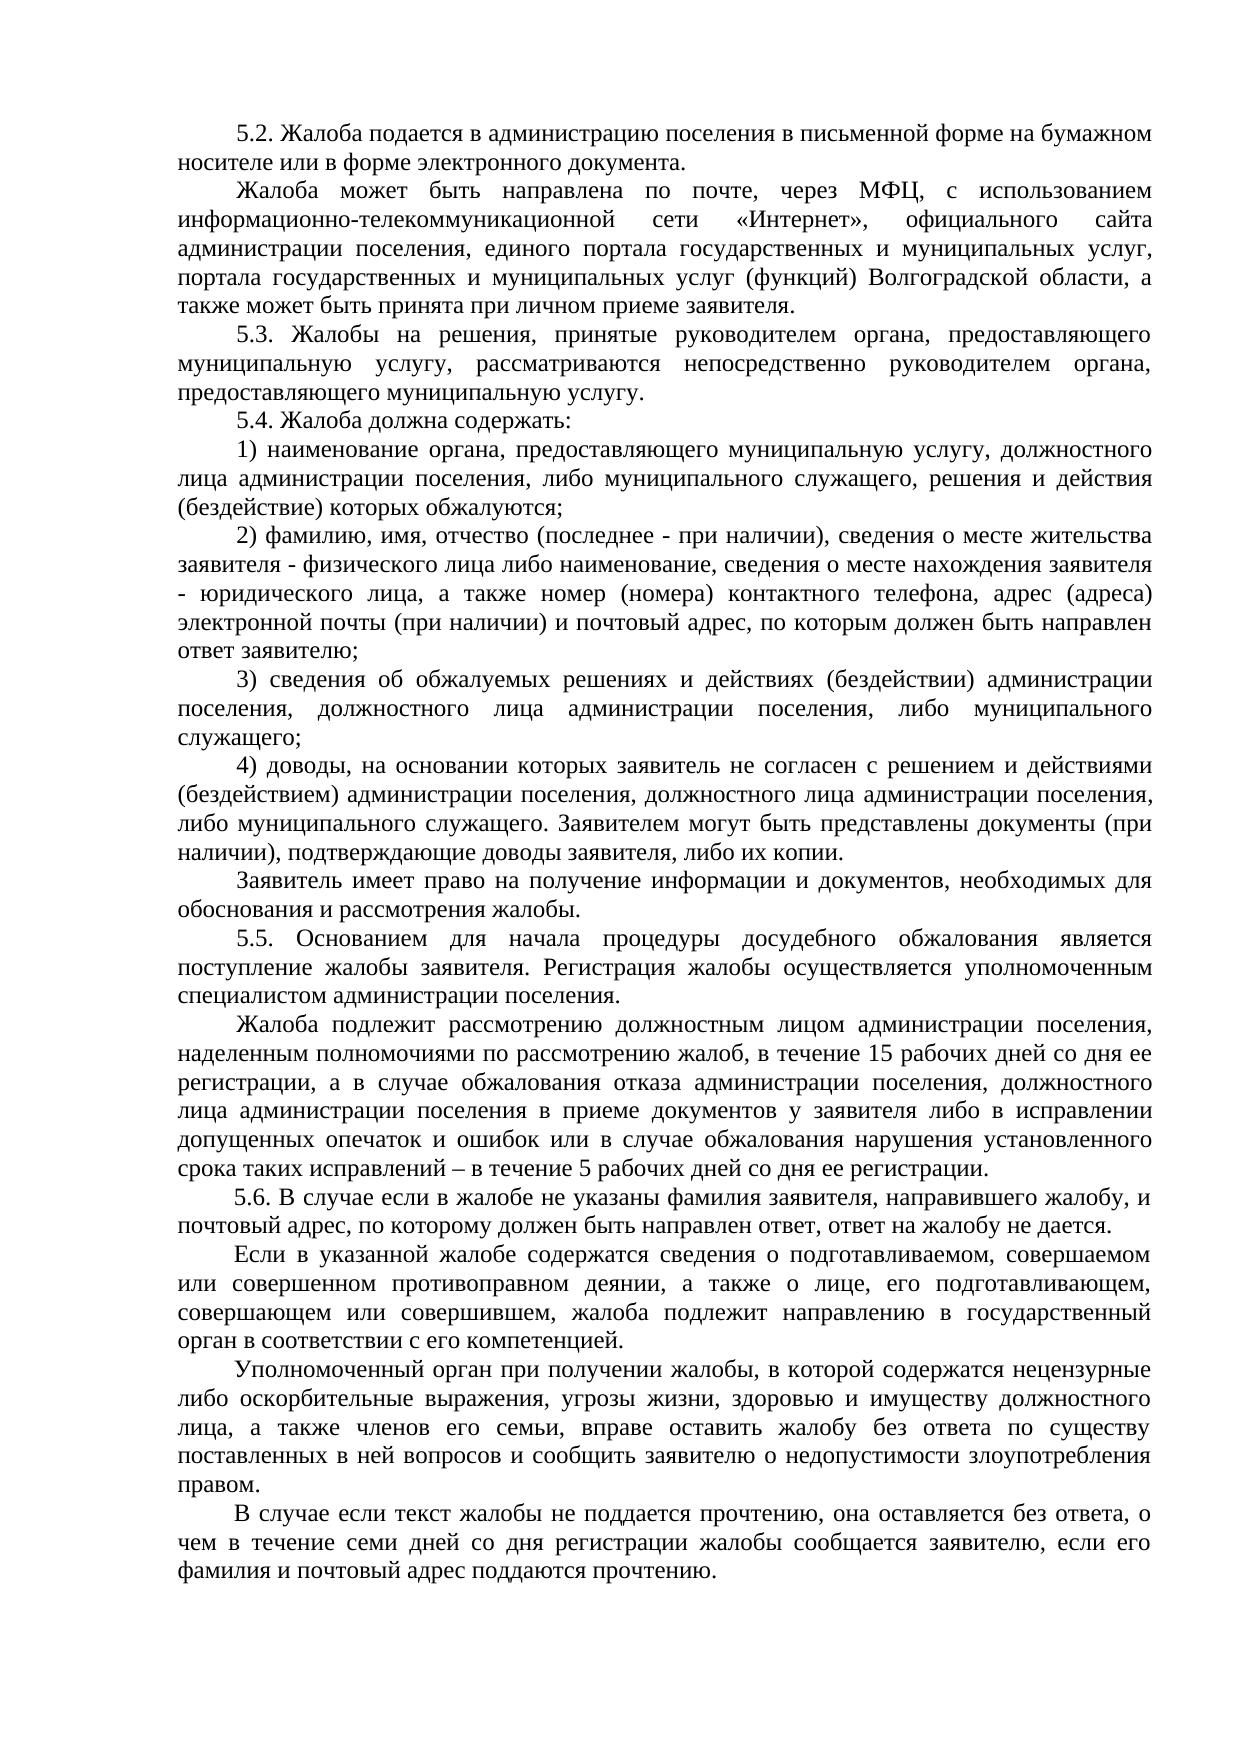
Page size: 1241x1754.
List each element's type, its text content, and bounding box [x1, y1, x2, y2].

text 5.5. Основанием для начала процедуры досудебного обжалования является поступление жалобы заявителя. Регистрация жалобы осуществляется уполномоченным специалистом администрации поселения. [177, 923, 1153, 1009]
text 5.3. Жалобы на решения, принятые руководителем органа, предоставляющего муниципальную услугу, рассматриваются непосредственно руководителем органа, предоставляющего муниципальную услугу. [177, 319, 1152, 406]
text 5.6. В случае если в жалобе не указаны фамилия заявителя, направившего жалобу, и почтовый адрес, по которому должен быть направлен ответ, ответ на жалобу не дается. [177, 1182, 1152, 1239]
text Жалоба подлежит рассмотрению должностным лицом администрации поселения, наделенным полномочиями по рассмотрению жалоб, в течение 15 рабочих дней со дня ее регистрации, а в случае обжалования отказа администрации поселения, должностного лица администрации поселения в приеме документов у заявителя либо в исправлении допущенных опечаток и ошибок или в случае обжалования нарушения установленного срока таких исправлений – в течение 5 рабочих дней со дня ее регистрации. [177, 1009, 1153, 1182]
text 5.4. Жалоба должна содержать: [177, 406, 1153, 434]
text 3) сведения об обжалуемых решениях и действиях (бездействии) администрации поселения, должностного лица администрации поселения, либо муниципального служащего; [177, 664, 1153, 751]
text Если в указанной жалобе содержатся сведения о подготавливаемом, совершаемом или совершенном противоправном деянии, а также о лице, его подготавливающем, совершающем или совершившем, жалоба подлежит направлению в государственный орган в соответствии с его компетенцией. [177, 1239, 1152, 1354]
text 5.2. Жалоба подается в администрацию поселения в письменной форме на бумажном носителе или в форме электронного документа. [177, 118, 1153, 176]
text 1) наименование органа, предоставляющего муниципальную услугу, должностного лица администрации поселения, либо муниципального служащего, решения и действия (бездействие) которых обжалуются; [177, 434, 1153, 521]
text Уполномоченный орган при получении жалобы, в которой содержатся нецензурные либо оскорбительные выражения, угрозы жизни, здоровью и имуществу должностного лица, а также членов его семьи, вправе оставить жалобу без ответа по существу поставленных в ней вопросов и сообщить заявителю о недопустимости злоупотребления правом. [177, 1354, 1152, 1498]
text Заявитель имеет право на получение информации и документов, необходимых для обоснования и рассмотрения жалобы. [177, 866, 1153, 923]
text В случае если текст жалобы не поддается прочтению, она оставляется без ответа, о чем в течение семи дней со дня регистрации жалобы сообщается заявителю, если его фамилия и почтовый адрес поддаются прочтению. [177, 1498, 1152, 1584]
text Жалоба может быть направлена по почте, через МФЦ, с использованием информационно-телекоммуникационной сети «Интернет», официального сайта администрации поселения, единого портала государственных и муниципальных услуг, портала государственных и муниципальных услуг (функций) Волгоградской области, а также может быть принята при личном приеме заявителя. [177, 176, 1153, 319]
text 4) доводы, на основании которых заявитель не согласен с решением и действиями (бездействием) администрации поселения, должностного лица администрации поселения, либо муниципального служащего. Заявителем могут быть представлены документы (при наличии), подтверждающие доводы заявителя, либо их копии. [177, 751, 1153, 866]
text 2) фамилию, имя, отчество (последнее - при наличии), сведения о месте жительства заявителя - физического лица либо наименование, сведения о месте нахождения заявителя - юридического лица, а также номер (номера) контактного телефона, адрес (адреса) электронной почты (при наличии) и почтовый адрес, по которым должен быть направлен ответ заявителю; [177, 521, 1153, 664]
